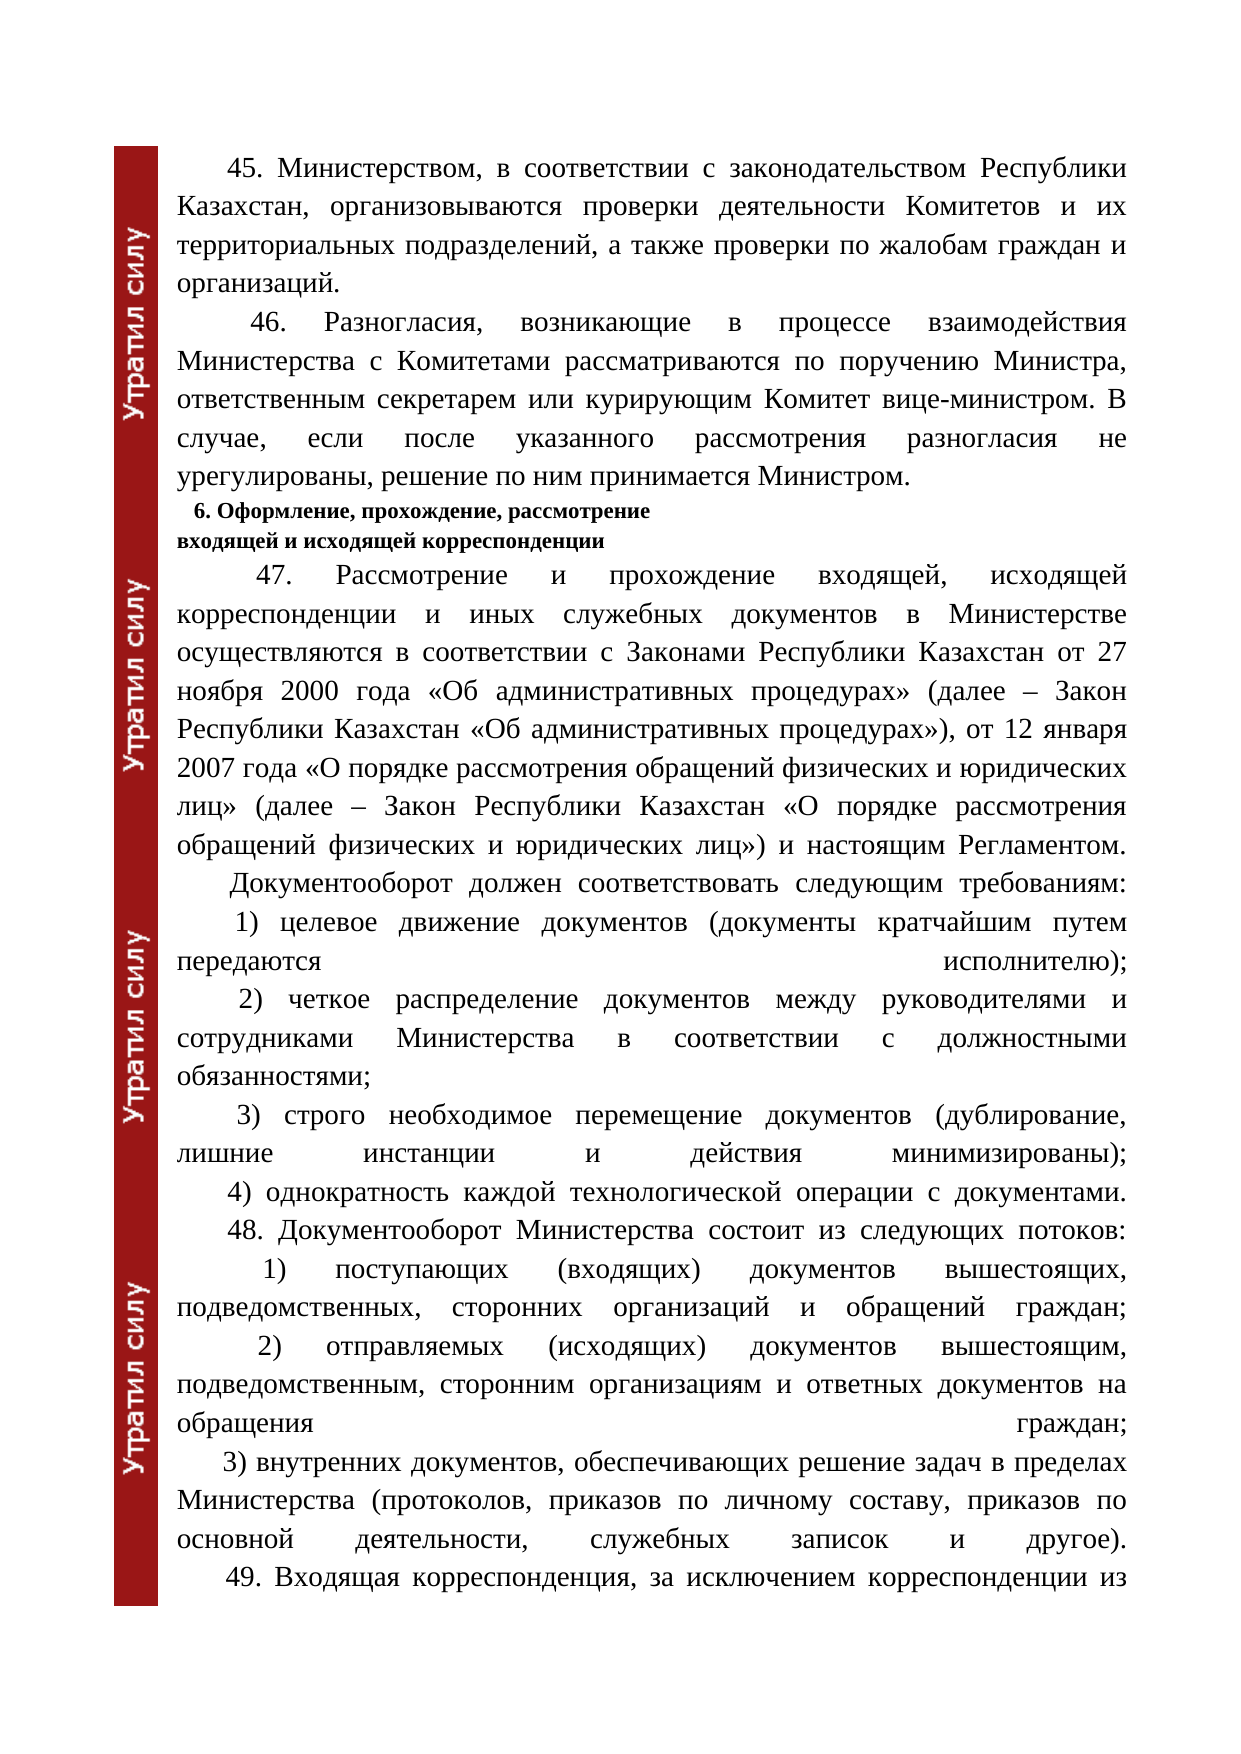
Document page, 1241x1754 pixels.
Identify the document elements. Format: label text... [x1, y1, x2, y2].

picture [114, 492, 158, 497]
text 6. Оформление, прохождение, рассмотрение входящей и исходящей корреспонденции [112, 497, 1128, 553]
picture [114, 553, 158, 557]
picture [114, 1593, 158, 1606]
picture [114, 146, 158, 150]
